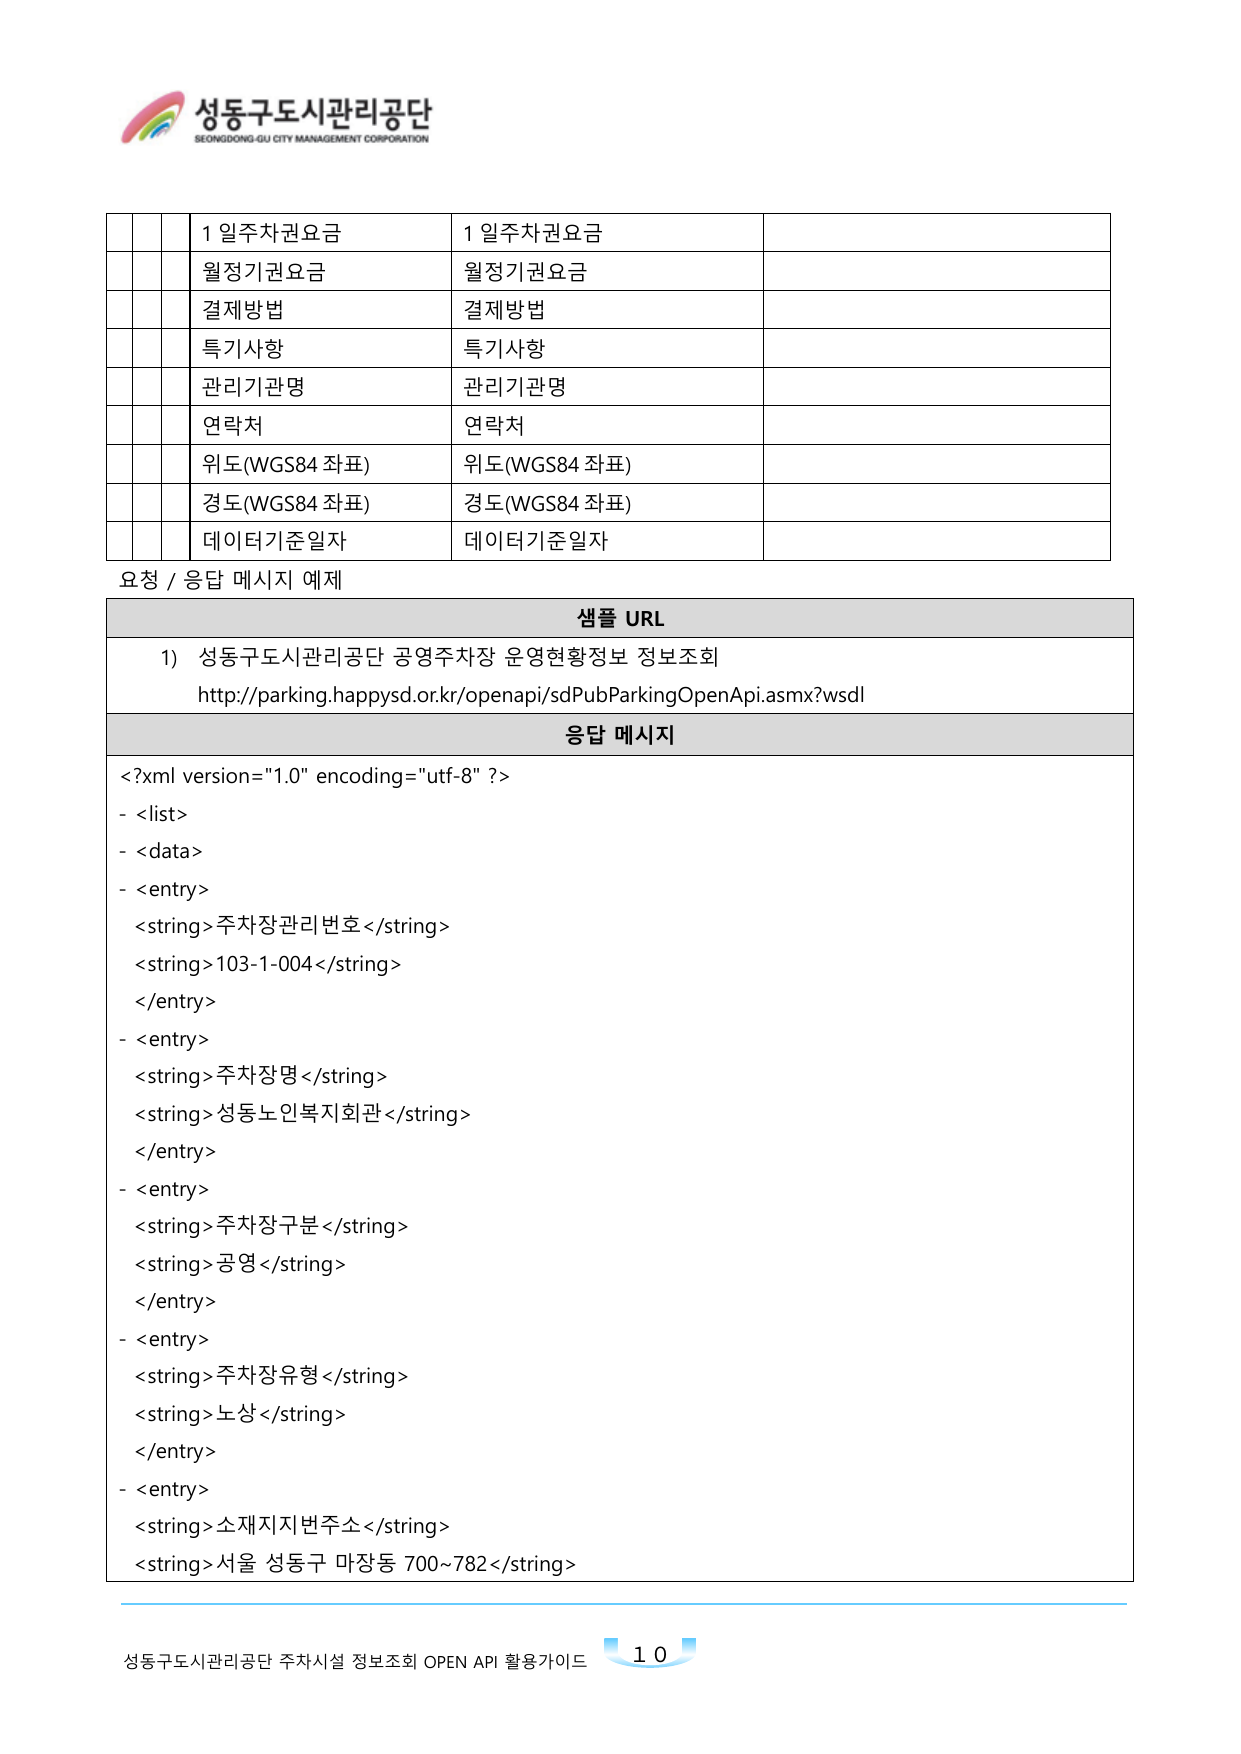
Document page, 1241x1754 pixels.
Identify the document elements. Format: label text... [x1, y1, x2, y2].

table_cell 응답 메시지 [107, 714, 1133, 755]
table_cell [764, 522, 1110, 559]
table_cell [107, 252, 132, 290]
table_cell 위도(WGS84좌표) [191, 445, 451, 482]
table_cell [133, 368, 161, 405]
table_cell 데이터기준일자 [452, 522, 763, 559]
subtitle 요청 / 응답 메시지 예제 [118, 561, 1122, 598]
table_cell [764, 484, 1110, 521]
table_cell [162, 445, 189, 482]
table_cell [162, 522, 189, 559]
table_cell [107, 368, 132, 405]
table_cell [162, 406, 189, 444]
table_cell [764, 406, 1110, 444]
table_cell 위도(WGS84좌표) [452, 445, 763, 482]
table_cell [107, 214, 132, 251]
table_cell [764, 329, 1110, 367]
picture [118, 89, 438, 146]
table_cell [133, 252, 161, 290]
table_cell [162, 252, 189, 290]
table_cell 결제방법 [452, 291, 763, 328]
table_cell 경도(WGS84좌표) [452, 484, 763, 521]
table_cell 성동구도시관리공단 공영주차장 운영현황정보 정보조회 http://parking.happysd.or.kr/openapi/sdPubParkingOpenApi.asmx?wsdl [107, 638, 1133, 713]
table_cell [764, 368, 1110, 405]
table_cell [133, 522, 161, 559]
table_cell [162, 484, 189, 521]
table_cell [162, 214, 189, 251]
table_cell 연락처 [452, 406, 763, 444]
table_cell [764, 291, 1110, 328]
table_cell 월정기권요금 [452, 252, 763, 290]
table_cell 데이터기준일자 [191, 522, 451, 559]
table_cell [764, 445, 1110, 482]
table_cell [162, 329, 189, 367]
table_cell 특기사항 [452, 329, 763, 367]
table_cell [107, 522, 132, 559]
table_cell [133, 406, 161, 444]
table_cell [162, 291, 189, 328]
table_header 샘플 URL [107, 599, 1133, 637]
table_cell 관리기관명 [452, 368, 763, 405]
table_cell [764, 214, 1110, 251]
table_cell [133, 484, 161, 521]
table_cell 결제방법 [191, 291, 451, 328]
table_cell 연락처 [191, 406, 451, 444]
table_cell [133, 445, 161, 482]
table_cell [107, 406, 132, 444]
table_cell [133, 329, 161, 367]
table_cell [133, 291, 161, 328]
table_cell 1일주차권요금 [452, 214, 763, 251]
table_cell 특기사항 [191, 329, 451, 367]
table_cell 1일주차권요금 [191, 214, 451, 251]
table_cell [107, 445, 132, 482]
table_cell [107, 329, 132, 367]
table_cell [107, 484, 132, 521]
table_cell 월정기권요금 [191, 252, 451, 290]
table_cell 경도(WGS84좌표) [191, 484, 451, 521]
table_cell [133, 214, 161, 251]
table_cell [162, 368, 189, 405]
table_cell [107, 291, 132, 328]
table_cell 관리기관명 [191, 368, 451, 405]
table_cell [764, 252, 1110, 290]
